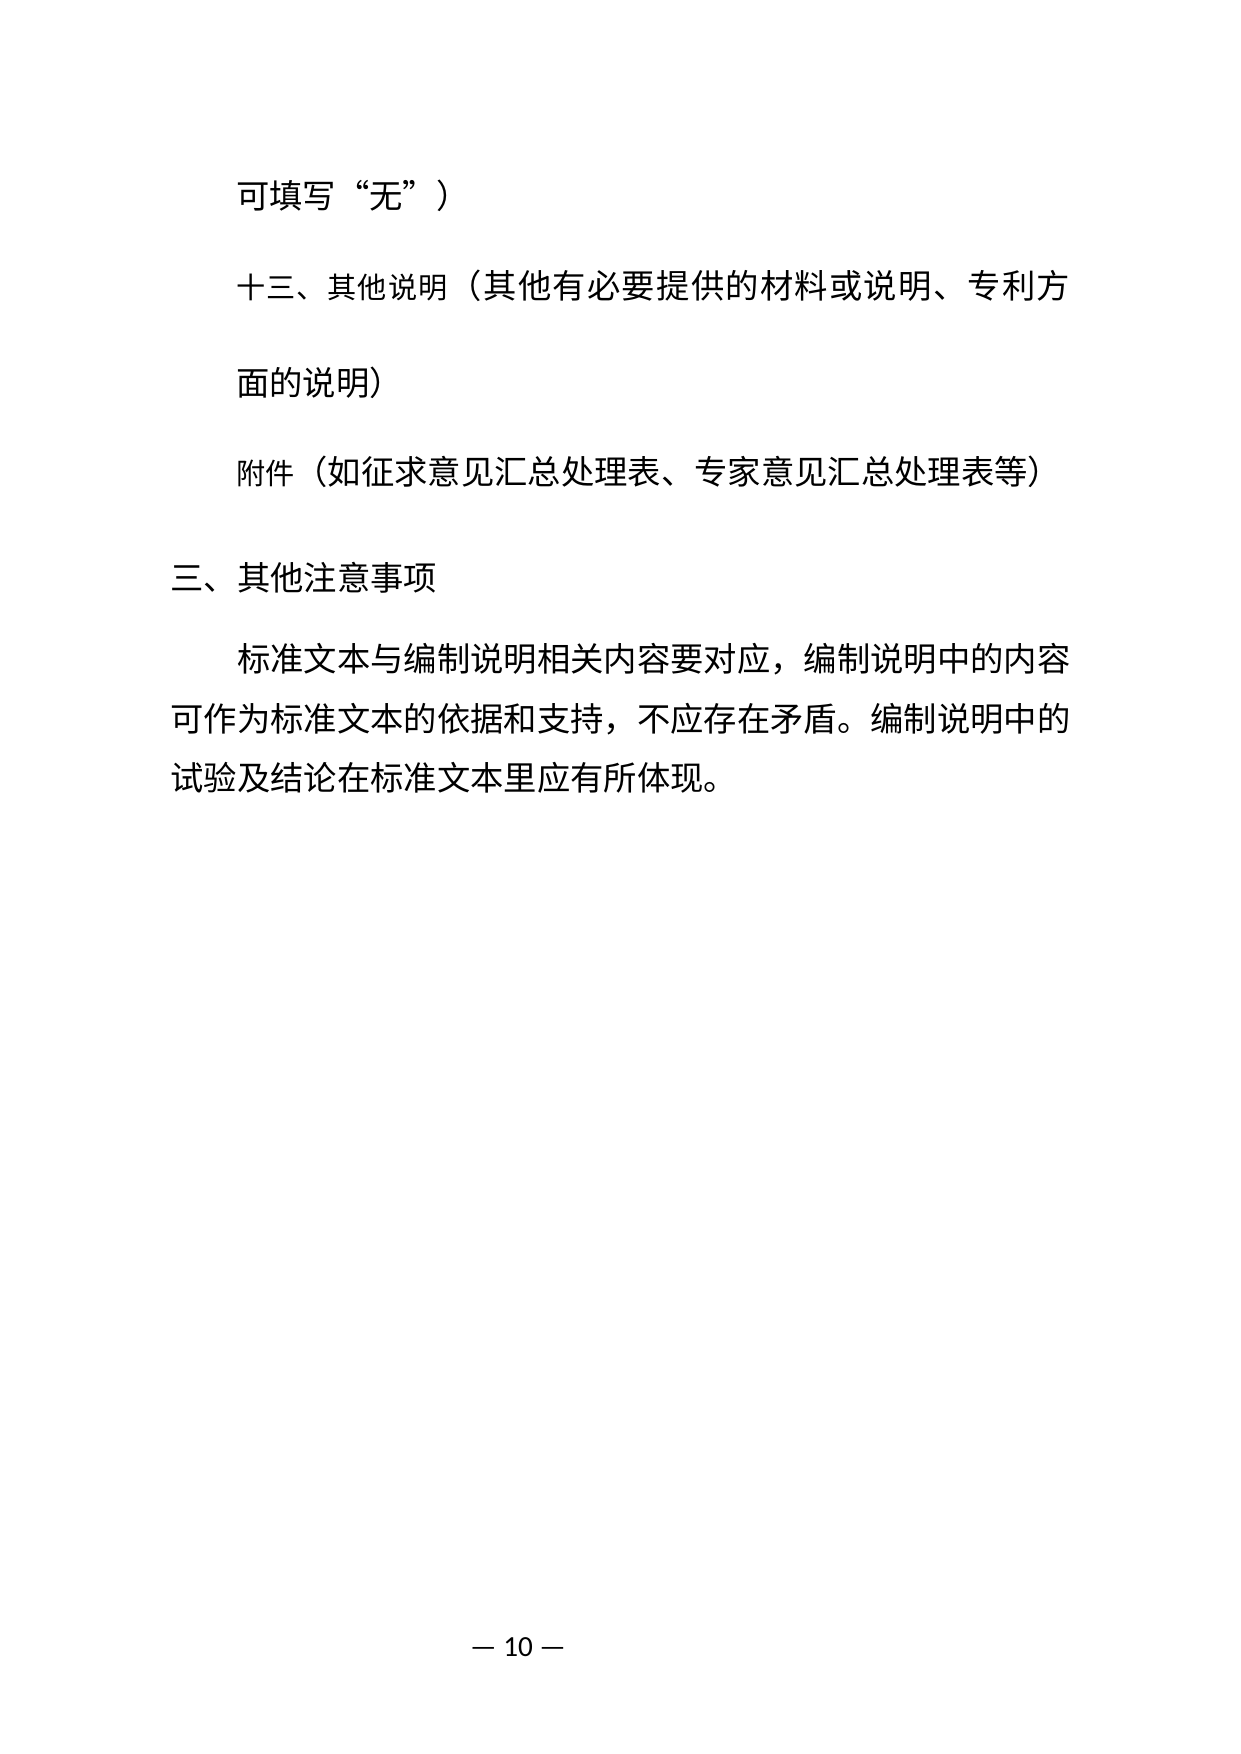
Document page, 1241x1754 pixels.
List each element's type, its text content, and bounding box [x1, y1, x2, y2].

list 标准文本与编制说明相关内容要对应，编制说明中的内容可作为标准文本的依据和支持，不应存在矛盾。编制说明中的试验及结论在标准文本里应有所体现。 [170, 624, 1070, 802]
list 十三、其他说明（其他有必要提供的材料或说明、专利方面的说明） [236, 251, 1070, 413]
list 附件（如征求意见汇总处理表、专家意见汇总处理表等） [236, 438, 1070, 503]
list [236, 162, 1070, 227]
text 三、其他注意事项 [170, 543, 1070, 608]
